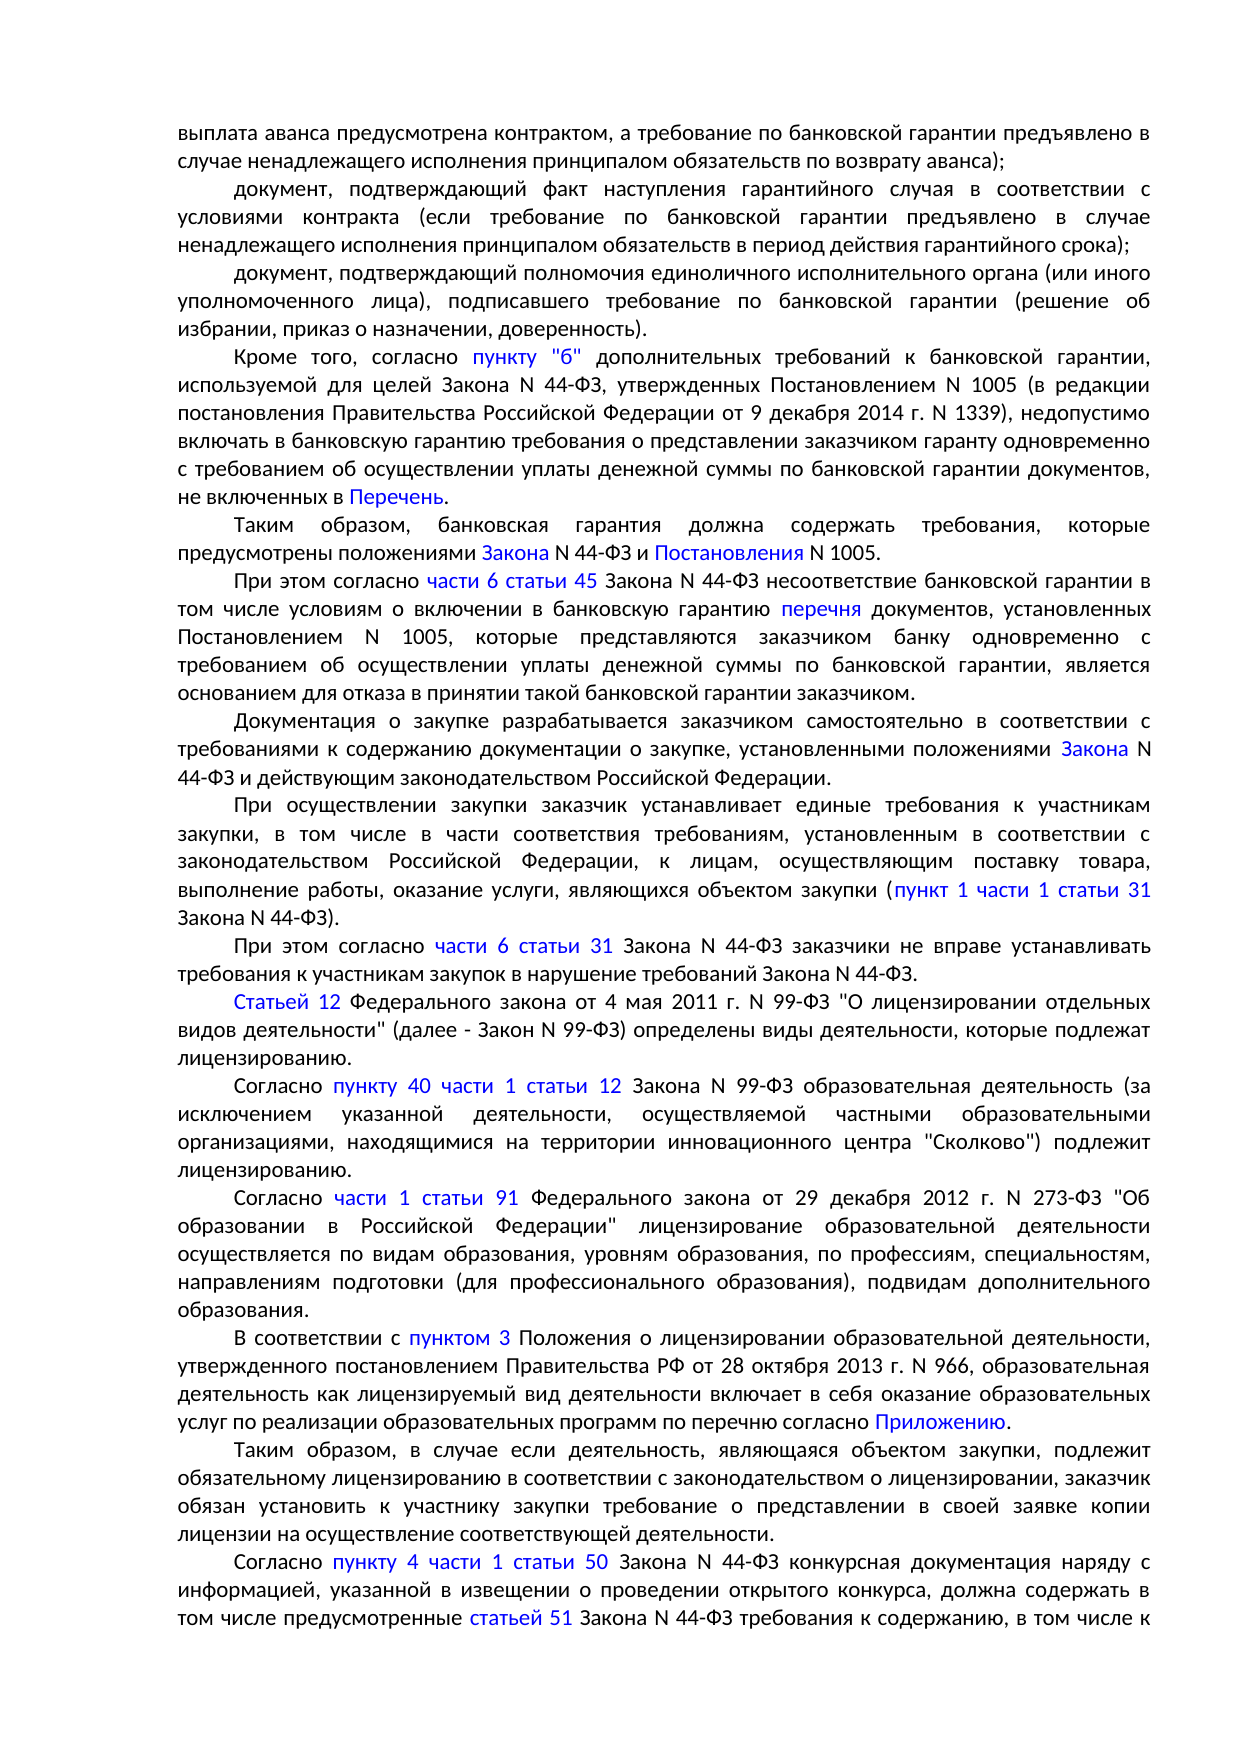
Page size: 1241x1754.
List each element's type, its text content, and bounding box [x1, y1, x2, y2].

text документ, подтверждающий полномочия единоличного исполнительного органа (или иного уполномоченного лица), подписавшего требование по банковской гарантии (решение об избрании, приказ о назначении, доверенность). [177, 258, 1152, 342]
text Согласно пункту 40 части 1 статьи 12 Закона N 99-ФЗ образовательная деятельность (за исключением указанной деятельности, осуществляемой частными образовательными организациями, находящимися на территории инновационного центра "Сколково") подлежит лицензированию. [177, 1071, 1152, 1183]
text Документация о закупке разрабатывается заказчиком самостоятельно в соответствии с требованиями к содержанию документации о закупке, установленными положениями Закона N 44-ФЗ и действующим законодательством Российской Федерации. [177, 707, 1152, 791]
text документ, подтверждающий факт наступления гарантийного случая в соответствии с условиями контракта (если требование по банковской гарантии предъявлено в случае ненадлежащего исполнения принципалом обязательств в период действия гарантийного срока); [177, 174, 1152, 258]
text В соответствии с пунктом 3 Положения о лицензировании образовательной деятельности, утвержденного постановлением Правительства РФ от 28 октября 2013 г. N 966, образовательная деятельность как лицензируемый вид деятельности включает в себя оказание образовательных услуг по реализации образовательных программ по перечню согласно Приложению. [177, 1323, 1152, 1435]
text При этом согласно части 6 статьи 45 Закона N 44-ФЗ несоответствие банковской гарантии в том числе условиям о включении в банковскую гарантию перечня документов, установленных Постановлением N 1005, которые представляются заказчиком банку одновременно с требованием об осуществлении уплаты денежной суммы по банковской гарантии, является основанием для отказа в принятии такой банковской гарантии заказчиком. [177, 566, 1152, 707]
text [177, 118, 1152, 174]
text При этом согласно части 6 статьи 31 Закона N 44-ФЗ заказчики не вправе устанавливать требования к участникам закупок в нарушение требований Закона N 44-ФЗ. [177, 931, 1152, 987]
text Таким образом, в случае если деятельность, являющаяся объектом закупки, подлежит обязательному лицензированию в соответствии с законодательством о лицензировании, заказчик обязан установить к участнику закупки требование о представлении в своей заявке копии лицензии на осуществление соответствующей деятельности. [177, 1435, 1152, 1547]
text Согласно части 1 статьи 91 Федерального закона от 29 декабря 2012 г. N 273-ФЗ "Об образовании в Российской Федерации" лицензирование образовательной деятельности осуществляется по видам образования, уровням образования, по профессиям, специальностям, направлениям подготовки (для профессионального образования), подвидам дополнительного образования. [177, 1183, 1152, 1323]
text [177, 1547, 1152, 1631]
text Статьей 12 Федерального закона от 4 мая 2011 г. N 99-ФЗ "О лицензировании отдельных видов деятельности" (далее - Закон N 99-ФЗ) определены виды деятельности, которые подлежат лицензированию. [177, 987, 1152, 1071]
text Кроме того, согласно пункту "б" дополнительных требований к банковской гарантии, используемой для целей Закона N 44-ФЗ, утвержденных Постановлением N 1005 (в редакции постановления Правительства Российской Федерации от 9 декабря 2014 г. N 1339), недопустимо включать в банковскую гарантию требования о представлении заказчиком гаранту одновременно с требованием об осуществлении уплаты денежной суммы по банковской гарантии документов, не включенных в Перечень. [177, 342, 1152, 510]
text Таким образом, банковская гарантия должна содержать требования, которые предусмотрены положениями Закона N 44-ФЗ и Постановления N 1005. [177, 510, 1152, 566]
text При осуществлении закупки заказчик устанавливает единые требования к участникам закупки, в том числе в части соответствия требованиям, установленным в соответствии с законодательством Российской Федерации, к лицам, осуществляющим поставку товара, выполнение работы, оказание услуги, являющихся объектом закупки (пункт 1 части 1 статьи 31 Закона N 44-ФЗ). [177, 791, 1152, 931]
